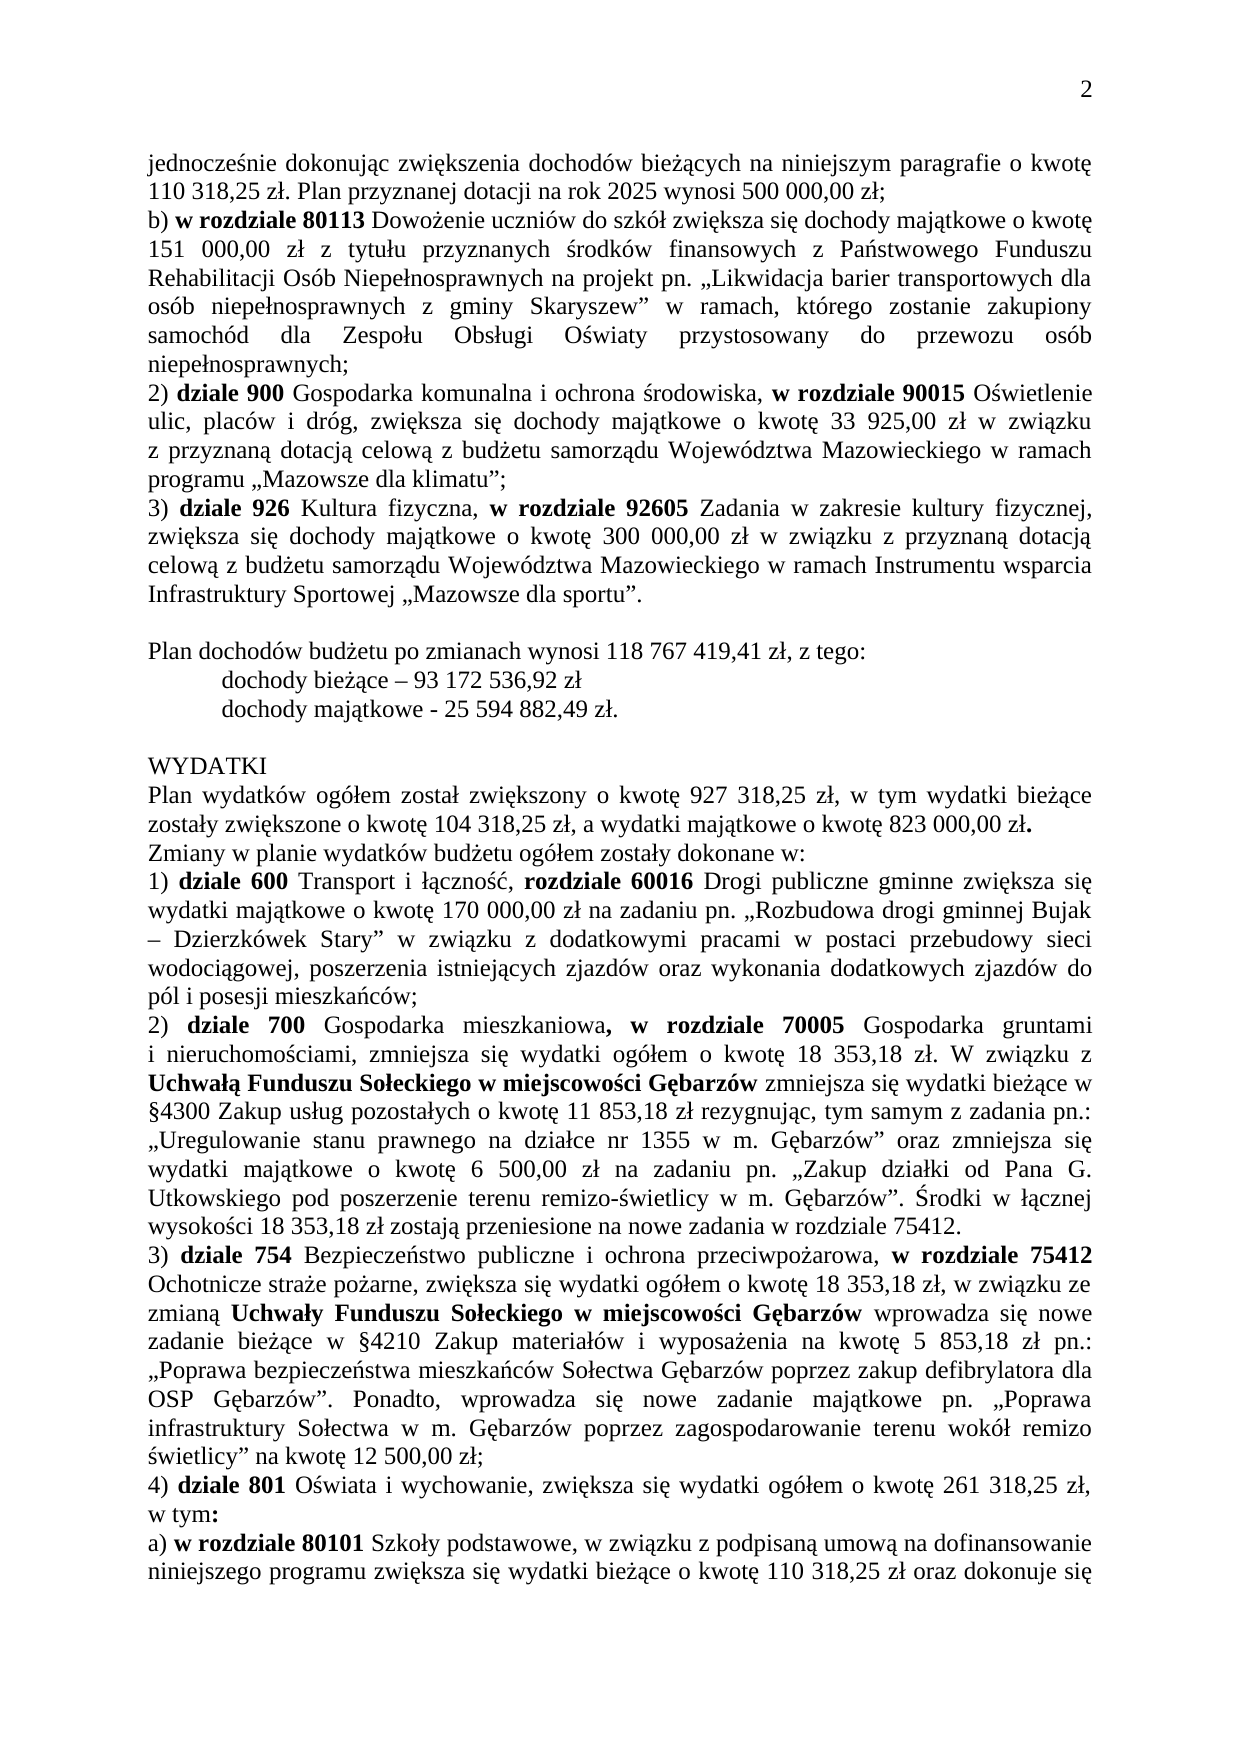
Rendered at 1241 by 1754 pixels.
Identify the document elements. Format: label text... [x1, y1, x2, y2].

text 4) dziale 801 Oświata i wychowanie, zwiększa się wydatki ogółem o kwotę 261 318,25 zł, w tym: [148, 1470, 1093, 1528]
list dochody majątkowe - 25 594 882,49 zł. [148, 694, 1093, 723]
list dochody bieżące – 93 172 536,92 zł [148, 665, 1093, 694]
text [148, 1528, 1093, 1585]
text b) w rozdziale 80113 Dowożenie uczniów do szkół zwiększa się dochody majątkowe o kwotę 151 000,00 zł z tytułu przyznanych środków finansowych z Państwowego Funduszu Rehabilitacji Osób Niepełnosprawnych na projekt pn. „Likwidacja barier transportowych dla osób niepełnosprawnych z gminy Skaryszew” w ramach, którego zostanie zakupiony samochód dla Zespołu Obsługi Oświaty przystosowany do przewozu osób niepełnosprawnych; [148, 205, 1093, 378]
text Zmiany w planie wydatków budżetu ogółem zostały dokonane w: [148, 838, 1093, 866]
text Plan dochodów budżetu po zmianach wynosi 118 767 419,41 zł, z tego: [148, 636, 1093, 665]
text WYDATKI [148, 751, 1093, 780]
text 3) dziale 754 Bezpieczeństwo publiczne i ochrona przeciwpożarowa, w rozdziale 75412 Ochotnicze straże pożarne, zwiększa się wydatki ogółem o kwotę 18 353,18 zł, w związku ze zmianą Uchwały Funduszu Sołeckiego w miejscowości Gębarzów wprowadza się nowe zadanie bieżące w §4210 Zakup materiałów i wyposażenia na kwotę 5 853,18 zł pn.: „Poprawa bezpieczeństwa mieszkańców Sołectwa Gębarzów poprzez zakup defibrylatora dla OSP Gębarzów”. Ponadto, wprowadza się nowe zadanie majątkowe pn. „Poprawa infrastruktury Sołectwa w m. Gębarzów poprzez zagospodarowanie terenu wokół remizo świetlicy” na kwotę 12 500,00 zł; [148, 1240, 1093, 1470]
text 1) dziale 600 Transport i łączność, rozdziale 60016 Drogi publiczne gminne zwiększa się wydatki majątkowe o kwotę 170 000,00 zł na zadaniu pn. „Rozbudowa drogi gminnej Bujak – Dzierzkówek Stary” w związku z dodatkowymi pracami w postaci przebudowy sieci wodociągowej, poszerzenia istniejących zjazdów oraz wykonania dodatkowych zjazdów do pól i posesji mieszkańców; [148, 866, 1093, 1010]
text 2) dziale 900 Gospodarka komunalna i ochrona środowiska, w rozdziale 90015 Oświetlenie ulic, placów i dróg, zwiększa się dochody majątkowe o kwotę 33 925,00 zł w związku z przyznaną dotacją celową z budżetu samorządu Województwa Mazowieckiego w ramach programu „Mazowsze dla klimatu”; [148, 378, 1093, 493]
text 2) dziale 700 Gospodarka mieszkaniowa, w rozdziale 70005 Gospodarka gruntami i nieruchomościami, zmniejsza się wydatki ogółem o kwotę 18 353,18 zł. W związku z Uchwałą Funduszu Sołeckiego w miejscowości Gębarzów zmniejsza się wydatki bieżące w §4300 Zakup usług pozostałych o kwotę 11 853,18 zł rezygnując, tym samym z zadania pn.: „Uregulowanie stanu prawnego na działce nr 1355 w m. Gębarzów” oraz zmniejsza się wydatki majątkowe o kwotę 6 500,00 zł na zadaniu pn. „Zakup działki od Pana G. Utkowskiego pod poszerzenie terenu remizo-świetlicy w m. Gębarzów”. Środki w łącznej wysokości 18 353,18 zł zostają przeniesione na nowe zadania w rozdziale 75412. [148, 1010, 1093, 1240]
text Plan wydatków ogółem został zwiększony o kwotę 927 318,25 zł, w tym wydatki bieżące zostały zwiększone o kwotę 104 318,25 zł, a wydatki majątkowe o kwotę 823 000,00 zł. [148, 780, 1093, 838]
text 3) dziale 926 Kultura fizyczna, w rozdziale 92605 Zadania w zakresie kultury fizycznej, zwiększa się dochody majątkowe o kwotę 300 000,00 zł w związku z przyznaną dotacją celową z budżetu samorządu Województwa Mazowieckiego w ramach Instrumentu wsparcia Infrastruktury Sportowej „Mazowsze dla sportu”. [148, 493, 1093, 608]
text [148, 148, 1093, 205]
